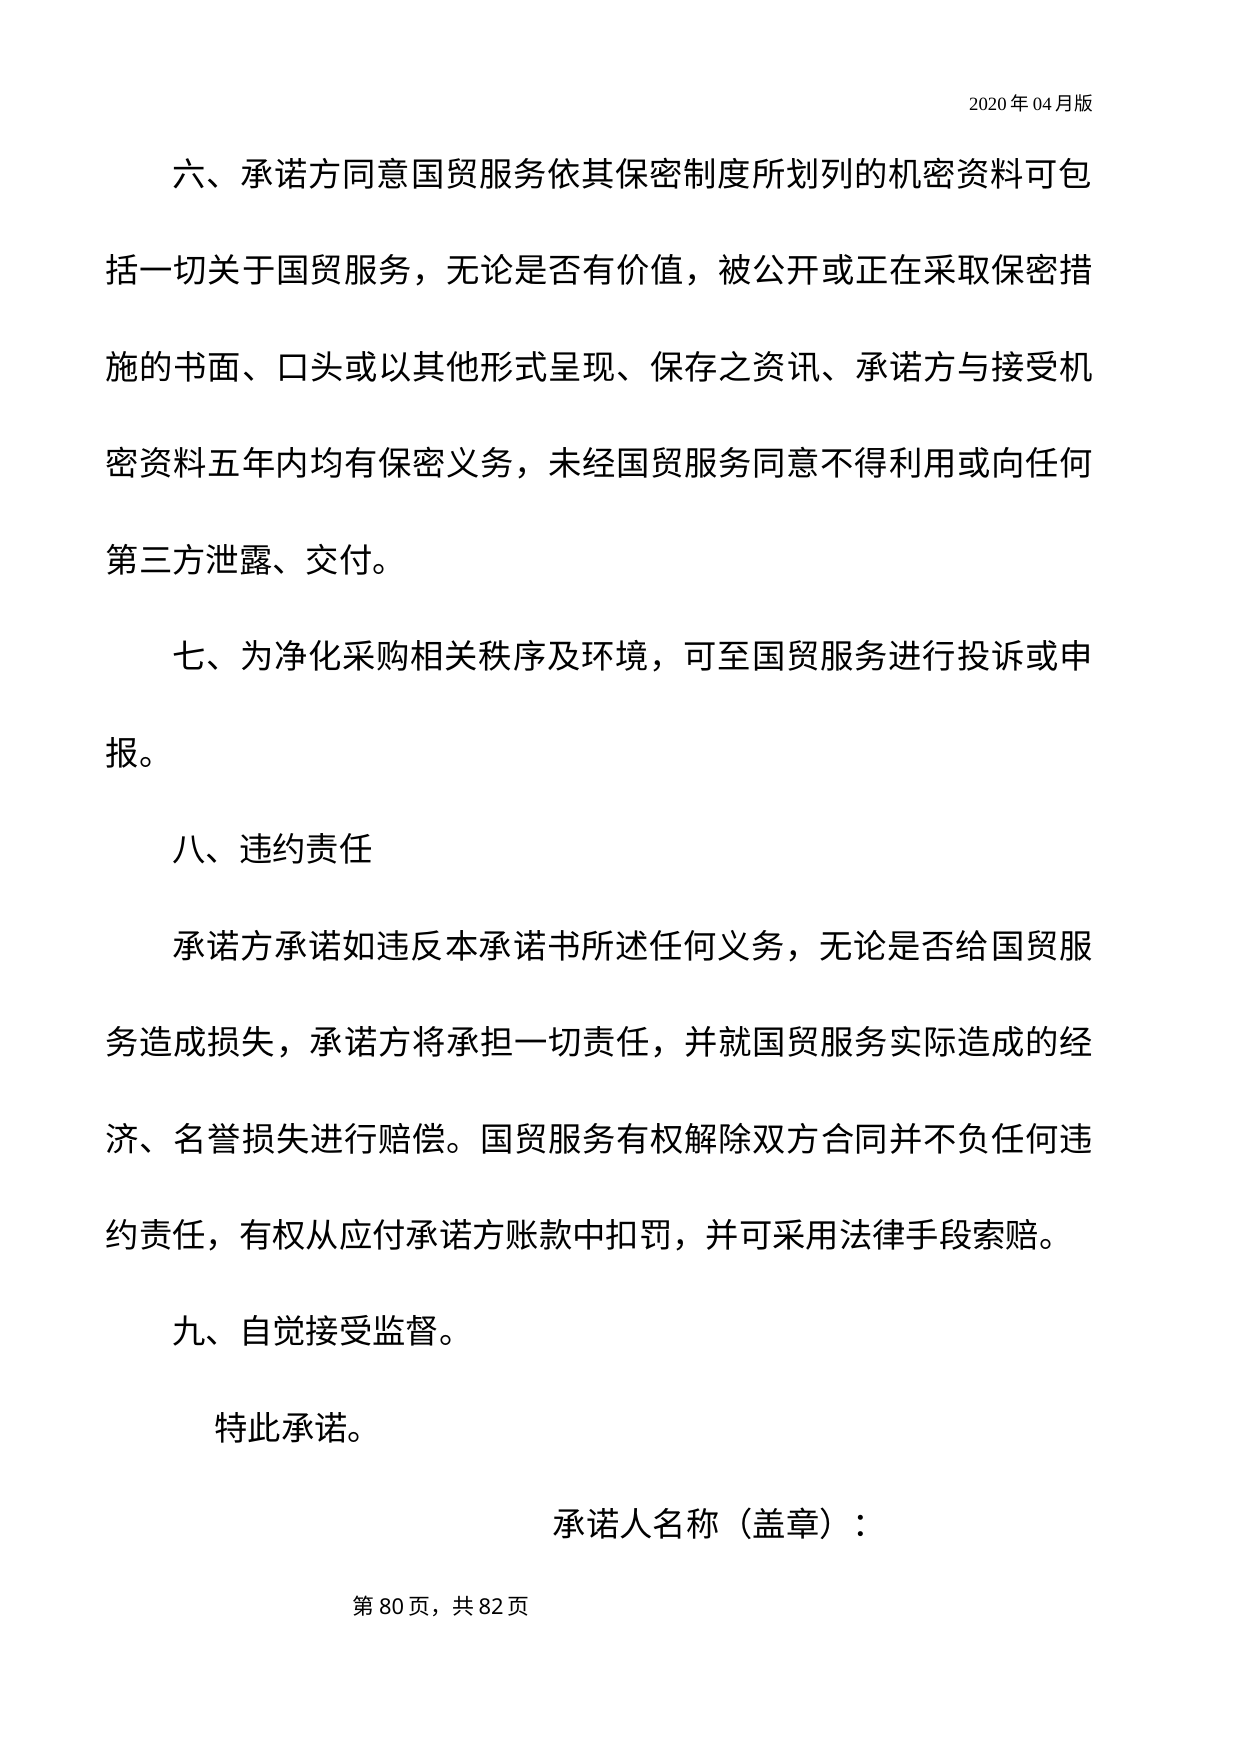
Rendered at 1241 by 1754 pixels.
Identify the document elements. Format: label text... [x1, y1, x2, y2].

text 六、承诺方同意国贸服务依其保密制度所划列的机密资料可包括一切关于国贸服务，无论是否有价值，被公开或正在采取保密措施的书面、口头或以其他形式呈现、保存之资讯、承诺方与接受机密资料五年内均有保密义务，未经国贸服务同意不得利用或向任何第三方泄露、交付。 [106, 148, 1092, 582]
text 七、为净化采购相关秩序及环境，可至国贸服务进行投诉或申报。 [106, 630, 1092, 775]
text 承诺方承诺如违反本承诺书所述任何义务，无论是否给国贸服务造成损失，承诺方将承担一切责任，并就国贸服务实际造成的经济、名誉损失进行赔偿。国贸服务有权解除双方合同并不负任何违约责任，有权从应付承诺方账款中扣罚，并可采用法律手段索赔。 [106, 919, 1092, 1257]
text 承诺人名称（盖章）： [552, 1498, 1092, 1546]
text 八、违约责任 [106, 823, 1092, 871]
text 特此承诺。 [148, 1402, 1092, 1450]
text 九、自觉接受监督。 [106, 1305, 1092, 1353]
